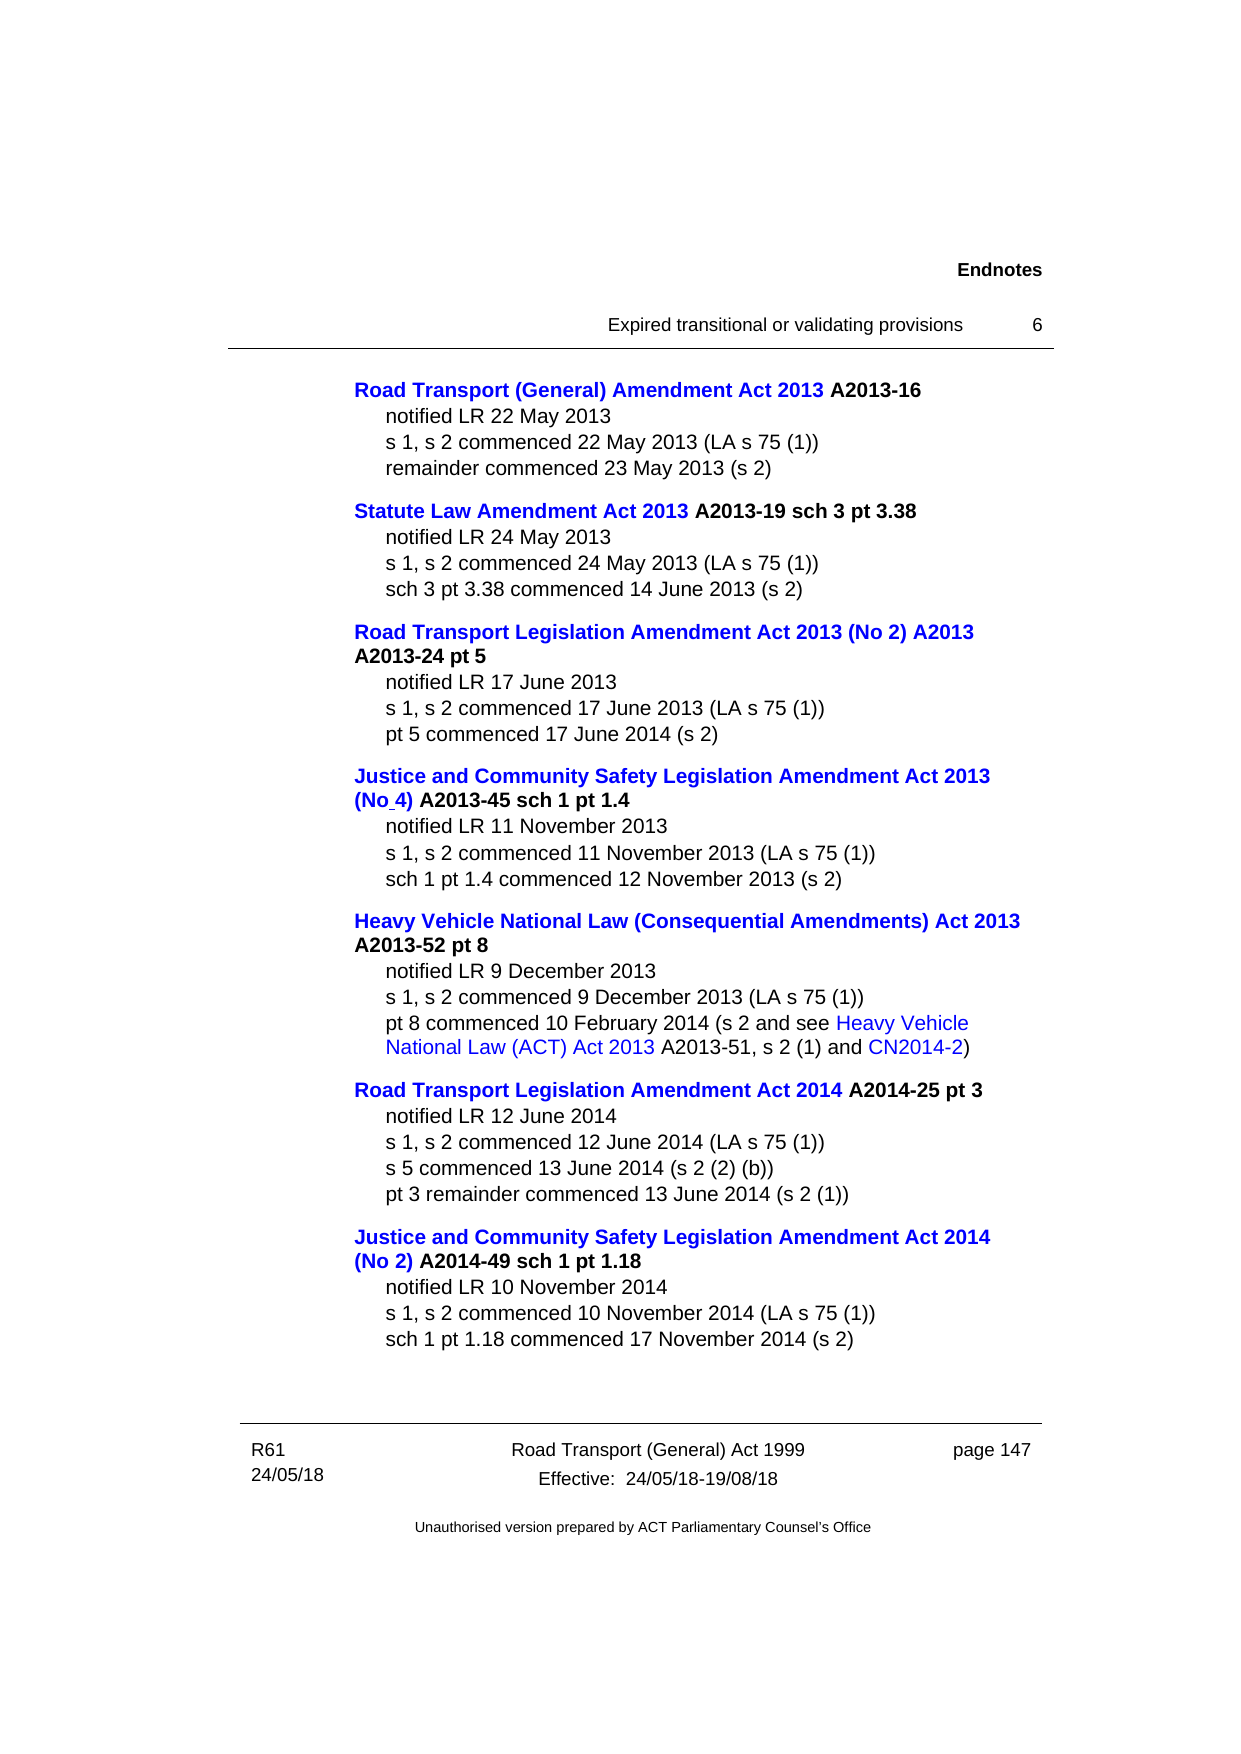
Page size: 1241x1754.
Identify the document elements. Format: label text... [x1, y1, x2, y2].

text Justice and Community Safety Legislation Amendment Act 2014 (No 2) A2014-49 sch 1 pt 1.18 [354, 1225, 1042, 1273]
text Heavy Vehicle National Law (Consequential Amendments) Act 2013 A2013-52 pt 8 [354, 909, 1042, 957]
text notified LR 11 November 2013 [385, 814, 1042, 838]
text remainder commenced 23 May 2013 (s 2) [385, 456, 1042, 480]
text pt 3 remainder commenced 13 June 2014 (s 2 (1)) [385, 1182, 1042, 1206]
text Road Transport Legislation Amendment Act 2014 A2014-25 pt 3 [354, 1078, 1042, 1102]
text s 1, s 2 commenced 24 May 2013 (LA s 75 (1)) [385, 551, 1042, 575]
text notified LR 22 May 2013 [385, 404, 1042, 428]
text sch 1 pt 1.18 commenced 17 November 2014 (s 2) [385, 1327, 1042, 1351]
text s 1, s 2 commenced 12 June 2014 (LA s 75 (1)) [385, 1130, 1042, 1154]
text notified LR 10 November 2014 [385, 1275, 1042, 1299]
text notified LR 9 December 2013 [385, 959, 1042, 983]
text notified LR 17 June 2013 [385, 669, 1042, 693]
text notified LR 24 May 2013 [385, 525, 1042, 549]
text sch 1 pt 1.4 commenced 12 November 2013 (s 2) [385, 866, 1042, 890]
text Road Transport Legislation Amendment Act 2013 (No 2) A2013 A2013-24 pt 5 [354, 619, 1042, 667]
text s 5 commenced 13 June 2014 (s 2 (2) (b)) [385, 1156, 1042, 1180]
text notified LR 12 June 2014 [385, 1104, 1042, 1128]
text Road Transport (General) Amendment Act 2013 A2013-16 [354, 378, 1042, 402]
text s 1, s 2 commenced 10 November 2014 (LA s 75 (1)) [385, 1301, 1042, 1325]
text s 1, s 2 commenced 11 November 2013 (LA s 75 (1)) [385, 840, 1042, 864]
text Justice and Community Safety Legislation Amendment Act 2013 (No 4) A2013-45 sch 1 pt 1.4 [354, 764, 1042, 812]
text Statute Law Amendment Act 2013 A2013-19 sch 3 pt 3.38 [354, 499, 1042, 523]
text pt 5 commenced 17 June 2014 (s 2) [385, 722, 1042, 746]
text pt 8 commenced 10 February 2014 (s 2 and see Heavy Vehicle National Law (ACT) Act 2013 A2013-51, s 2 (1) and CN2014-2) [385, 1011, 1042, 1059]
text s 1, s 2 commenced 9 December 2013 (LA s 75 (1)) [385, 985, 1042, 1009]
text s 1, s 2 commenced 22 May 2013 (LA s 75 (1)) [385, 430, 1042, 454]
text s 1, s 2 commenced 17 June 2013 (LA s 75 (1)) [385, 696, 1042, 719]
text sch 3 pt 3.38 commenced 14 June 2013 (s 2) [385, 577, 1042, 601]
